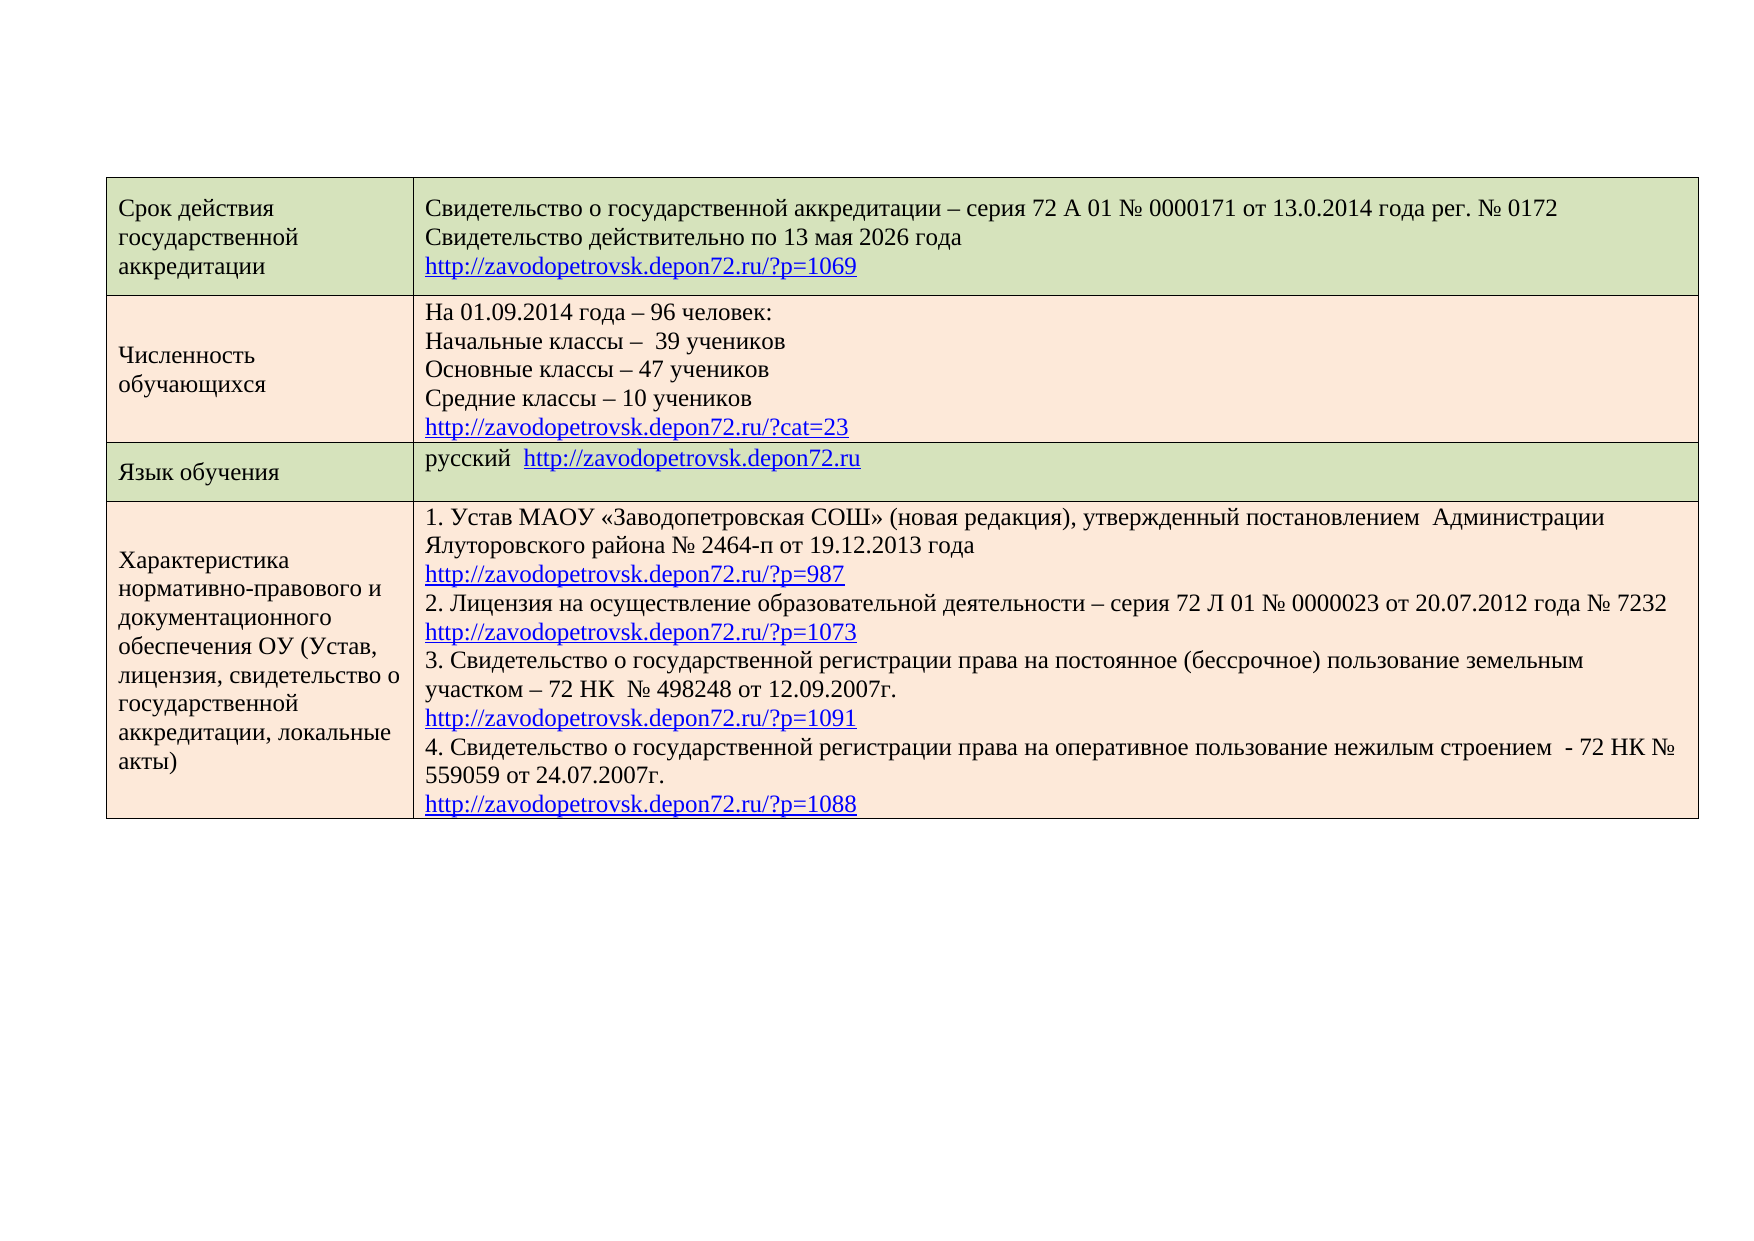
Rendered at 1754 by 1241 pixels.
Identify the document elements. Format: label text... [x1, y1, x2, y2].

table_cell На 01.09.2014 года – 96 человек: Начальные классы – 39 учеников Основные классы – 47 учеников Средние классы – 10 учеников http://zavodopetrovsk.depon72.ru/?cat=23 [414, 296, 1698, 442]
table_cell Срок действия государственной аккредитации [107, 178, 413, 295]
table_cell Свидетельство о государственной аккредитации – серия 72 А 01 № 0000171 от 13.0.2014 года рег. № 0172 Свидетельство действительно по 13 мая 2026 года http://zavodopetrovsk.depon72.ru/?p=1069 [414, 178, 1698, 295]
table_cell 1. Устав МАОУ «Заводопетровская СОШ» (новая редакция), утвержденный постановлением Администрации Ялуторовского района № 2464-п от 19.12.2013 года http://zavodopetrovsk.depon72.ru/?p=987 2. Лицензия на осуществление образовательной деятельности – серия 72 Л 01 № 0000023 от 20.07.2012 года № 7232 http://zavodopetrovsk.depon72.ru/?p=1073 3. Свидетельство о государственной регистрации права на постоянное (бессрочное) пользование земельным участком – 72 НК № 498248 от 12.09.2007г. http://zavodopetrovsk.depon72.ru/?p=1091 4. Свидетельство о государственной регистрации права на оперативное пользование нежилым строением - 72 НК № 559059 от 24.07.2007г. http://zavodopetrovsk.depon72.ru/?p=1088 [414, 502, 1698, 818]
table_cell русский http://zavodopetrovsk.depon72.ru [414, 443, 1698, 501]
table_cell Язык обучения [107, 443, 413, 501]
table_cell Численность обучающихся [107, 296, 413, 442]
table_cell Характеристика нормативно-правового и документационного обеспечения ОУ (Устав, лицензия, свидетельство о государственной аккредитации, локальные акты) [107, 502, 413, 818]
